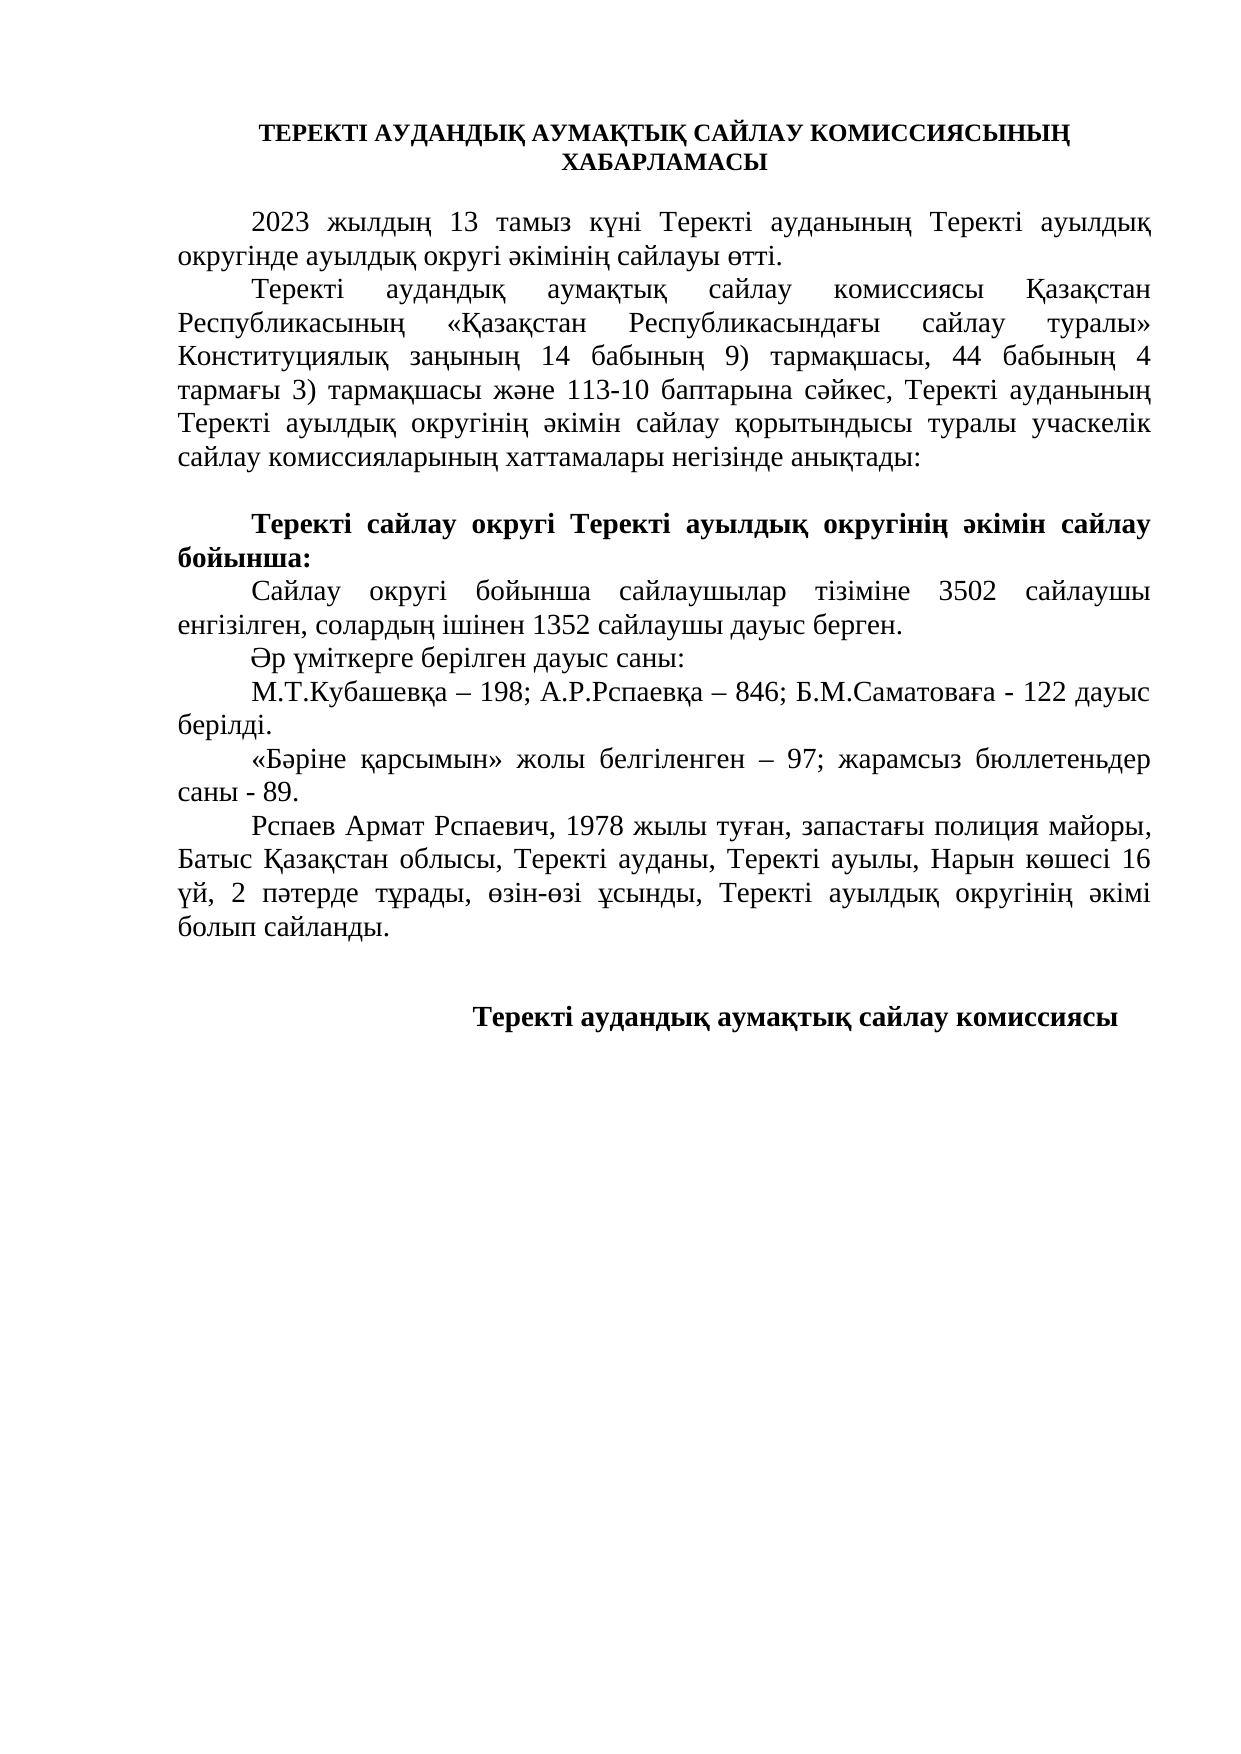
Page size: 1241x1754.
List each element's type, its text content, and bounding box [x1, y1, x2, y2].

text Рспаев Армат Рспаевич, 1978 жылы туған, запастағы полиция майоры, Батыс Қазақстан облысы, Теректі ауданы, Теректі ауылы, Нарын көшесі 16 үй, 2 пәтерде тұрады, өзін-өзі ұсынды, Теректі ауылдық округінің әкімі болып сайланды. [177, 808, 1152, 942]
text Теректі аудандық аумақтық сайлау комиссиясы Қазақстан Республикасының «Қазақстан Республикасындағы сайлау туралы» Конституциялық заңының 14 бабының 9) тармақшасы, 44 бабының 4 тармағы 3) тармақшасы және 113-10 баптарына сәйкес, Теректі ауданының Теректі ауылдық округінің әкімін сайлау қорытындысы туралы учаскелік сайлау комиссияларының хаттамалары негізінде анықтады: [177, 271, 1152, 473]
text М.Т.Кубашевқа – 198; А.Р.Рспаевқа – 846; Б.М.Саматоваға - 122 дауыс берілді. [177, 674, 1152, 741]
text Әр үміткерге берілген дауыс саны: [177, 640, 1152, 674]
text Теректі аудандық аумақтық сайлау комиссиясы [177, 999, 1152, 1033]
text ТЕРЕКТІ АУДАНДЫҚ АУМАҚТЫҚ САЙЛАУ КОМИССИЯСЫНЫҢ ХАБАРЛАМАСЫ [177, 118, 1152, 176]
text «Бәріне қарсымын» жолы белгіленген – 97; жарамсыз бюллетеньдер саны - 89. [177, 741, 1152, 808]
text 2023 жылдың 13 тамыз күні Теректі ауданының Теректі ауылдық округінде ауылдық округі әкімінің сайлауы өтті. [177, 204, 1152, 271]
text Сайлау округі бойынша сайлаушылар тізіміне 3502 сайлаушы енгізілген, солардың ішінен 1352 сайлаушы дауыс берген. [177, 573, 1152, 640]
text Теректі сайлау округі Теректі ауылдық округінің әкімін сайлау бойынша: [177, 506, 1152, 573]
